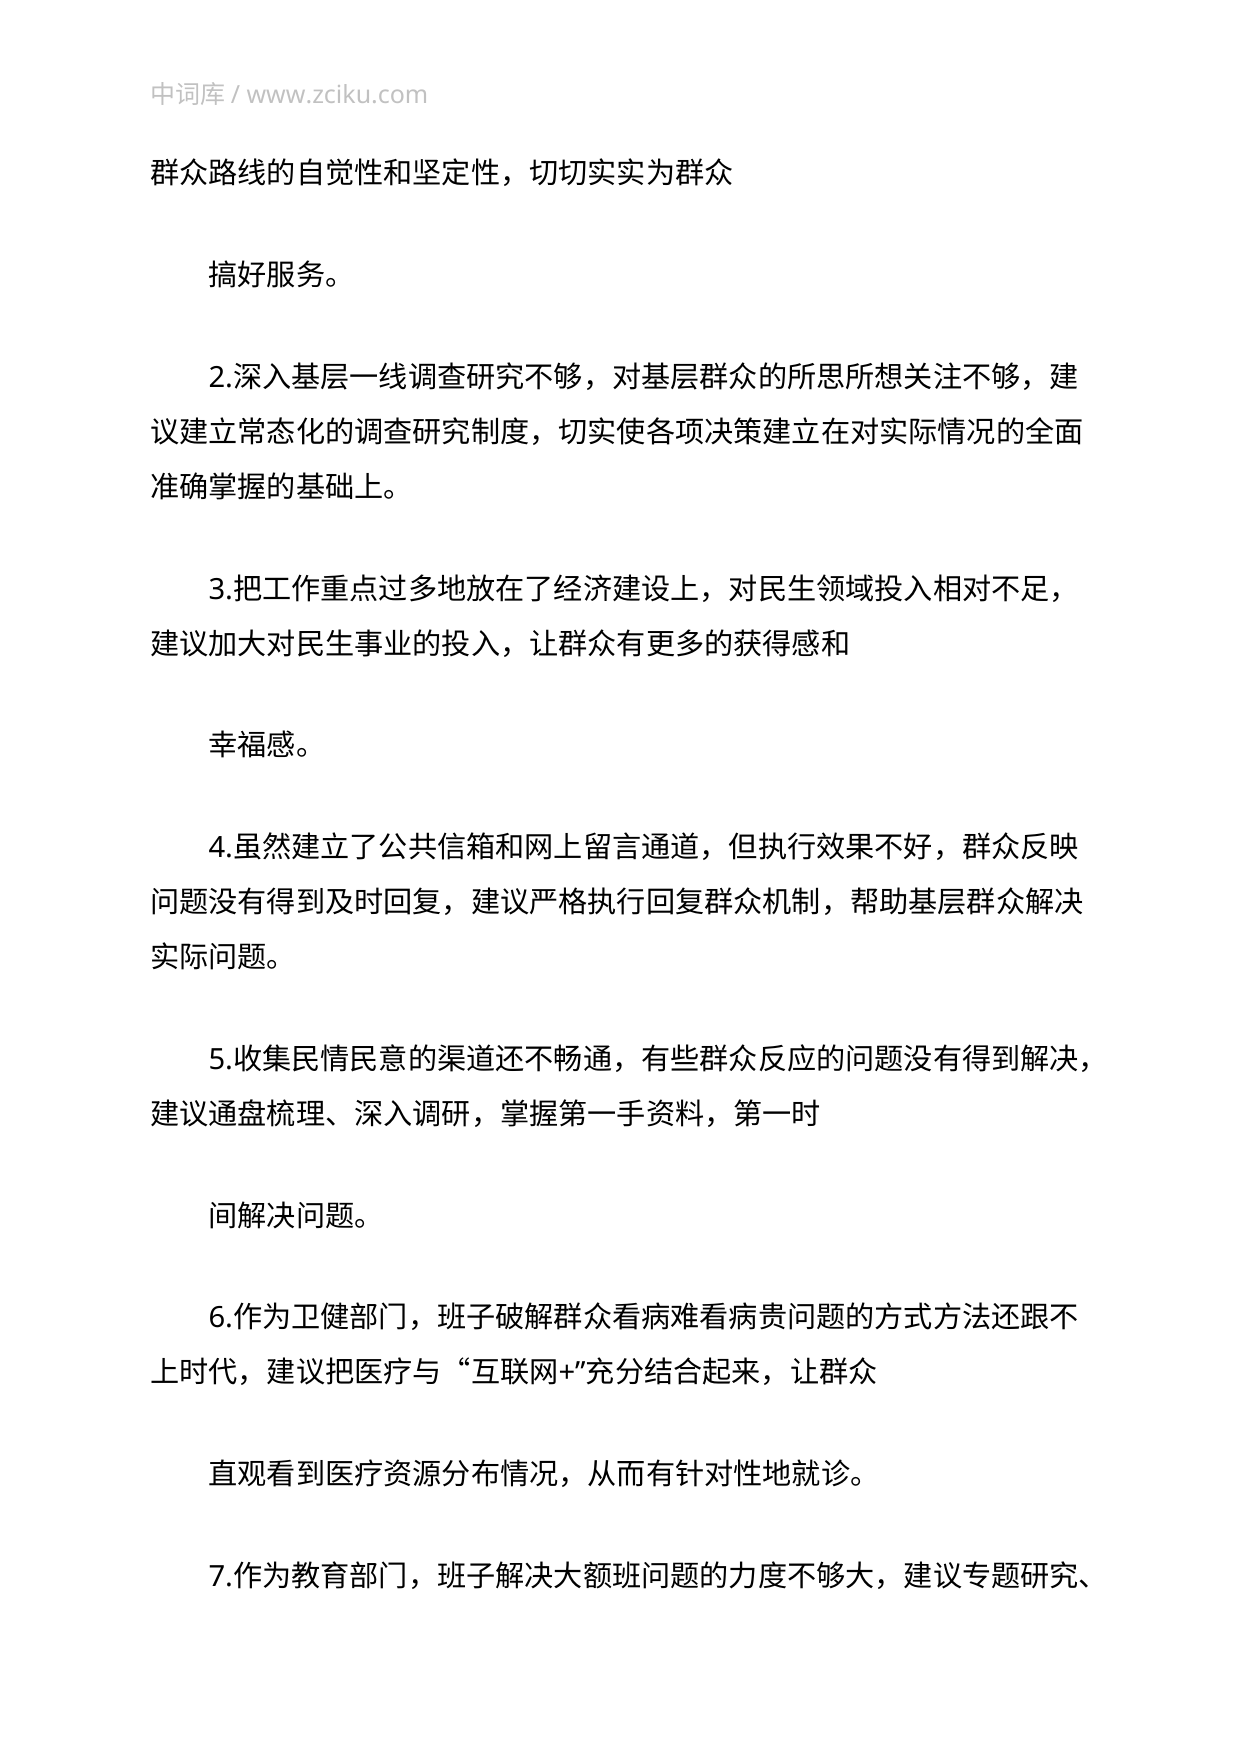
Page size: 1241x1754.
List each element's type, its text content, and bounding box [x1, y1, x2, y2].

text 6.作为卫健部门，班子破解群众看病难看病贵问题的方式方法还跟不上时代，建议把医疗与“互联网+”充分结合起来，让群众 [150, 1294, 1090, 1391]
text 幸福感。 [150, 722, 1090, 764]
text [150, 1553, 1090, 1595]
text 2.深入基层一线调查研究不够，对基层群众的所思所想关注不够，建议建立常态化的调查研究制度，切实使各项决策建立在对实际情况的全面准确掌握的基础上。 [150, 353, 1090, 506]
text 直观看到医疗资源分布情况，从而有针对性地就诊。 [150, 1451, 1090, 1493]
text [150, 150, 1090, 192]
text 间解决问题。 [150, 1192, 1090, 1234]
text 4.虽然建立了公共信箱和网上留言通道，但执行效果不好，群众反映问题没有得到及时回复，建议严格执行回复群众机制，帮助基层群众解决实际问题。 [150, 824, 1090, 976]
text 3.把工作重点过多地放在了经济建设上，对民生领域投入相对不足，建议加大对民生事业的投入，让群众有更多的获得感和 [150, 565, 1090, 662]
text 搞好服务。 [150, 252, 1090, 294]
text 5.收集民情民意的渠道还不畅通，有些群众反应的问题没有得到解决，建议通盘梳理、深入调研，掌握第一手资料，第一时 [150, 1035, 1090, 1133]
